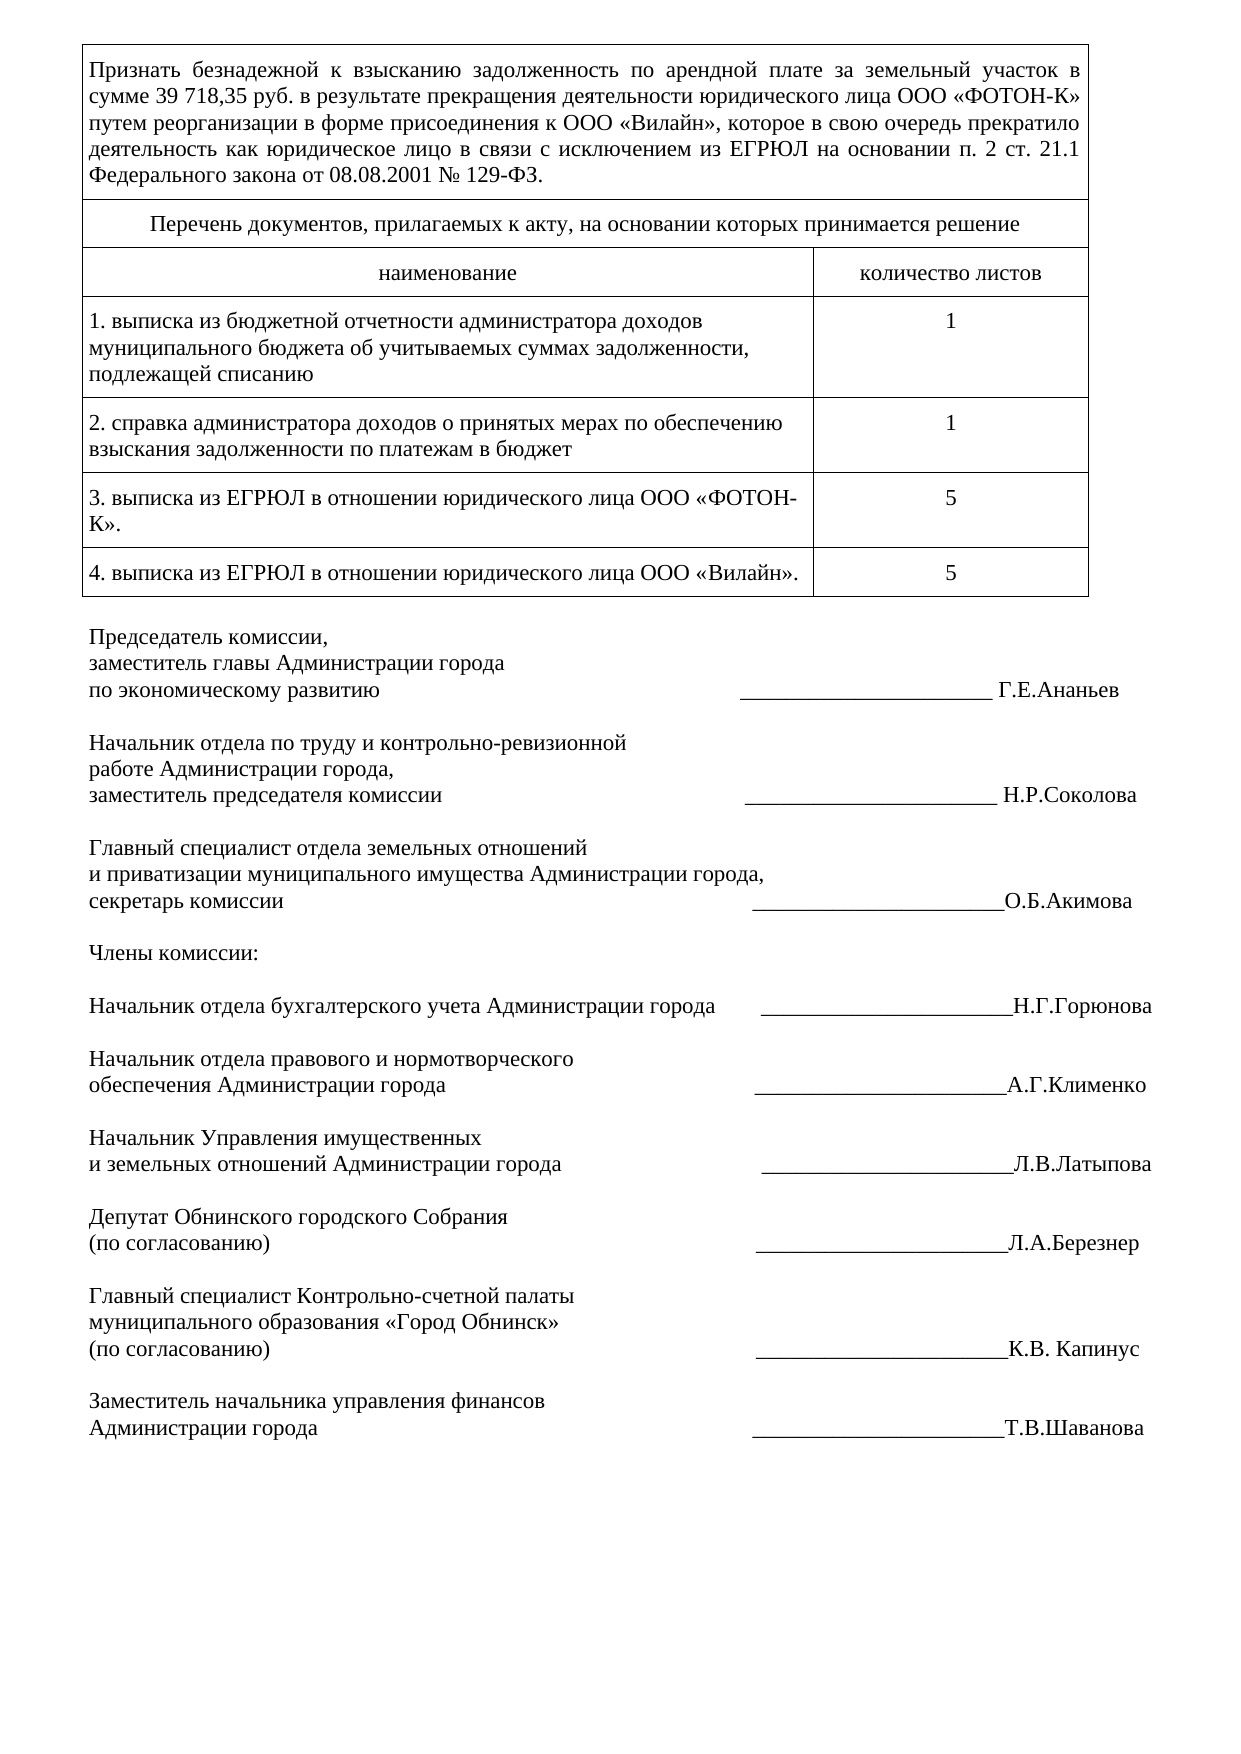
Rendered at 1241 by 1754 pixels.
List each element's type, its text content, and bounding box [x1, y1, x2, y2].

table_cell Перечень документов, прилагаемых к акту, на основании которых принимается решение [83, 200, 1088, 247]
text Главный специалист Контрольно-счетной палаты [89, 1282, 1167, 1308]
table_cell наименование [83, 248, 813, 296]
text заместитель председателя комиссии ______________________ Н.Р.Соколова [89, 781, 1167, 808]
table_cell 2. справка администратора доходов о принятых мерах по обеспечению взыскания задолженности по платежам в бюджет [83, 398, 813, 472]
text Заместитель начальника управления финансов [89, 1387, 1167, 1414]
text (по согласованию) ______________________Л.А.Березнер [89, 1229, 1167, 1256]
table_cell 5 [814, 473, 1088, 547]
text и земельных отношений Администрации города ______________________Л.В.Латыпова [89, 1150, 1167, 1177]
text Начальник отдела правового и нормотворческого [89, 1045, 1167, 1071]
table_cell 3. выписка из ЕГРЮЛ в отношении юридического лица ООО «ФОТОН-К». [83, 473, 813, 547]
text (по согласованию) ______________________К.В. Капинус [89, 1335, 1167, 1361]
text Главный специалист отдела земельных отношений [89, 834, 1167, 860]
text и приватизации муниципального имущества Администрации города, [89, 860, 1167, 887]
table_cell 1 [814, 398, 1088, 472]
table_cell 4. выписка из ЕГРЮЛ в отношении юридического лица ООО «Вилайн». [83, 548, 813, 596]
table_cell Признать безнадежной к взысканию задолженность по арендной плате за земельный участок в сумме 39 718,35 руб. в результате прекращения деятельности юридического лица ООО «ФОТОН-К» путем реорганизации в форме присоединения к ООО «Вилайн», которое в свою очередь прекратило деятельность как юридическое лицо в связи с исключением из ЕГРЮЛ на основании п. 2 ст. 21.1 Федерального закона от 08.08.2001 № 129-ФЗ. [83, 45, 1088, 198]
text Члены комиссии: [89, 939, 1167, 966]
text обеспечения Администрации города ______________________А.Г.Клименко [89, 1071, 1167, 1097]
text муниципального образования «Город Обнинск» [89, 1308, 1167, 1335]
text Депутат Обнинского городского Собрания [89, 1203, 1167, 1229]
table_cell количество листов [814, 248, 1088, 296]
text Администрации города ______________________Т.В.Шаванова [89, 1414, 1167, 1440]
text Начальник отдела по труду и контрольно-ревизионной [89, 728, 1167, 755]
table_cell 5 [814, 548, 1088, 596]
text работе Администрации города, [89, 755, 1167, 781]
text по экономическому развитию ______________________ Г.Е.Ананьев [89, 676, 1167, 702]
table_cell 1 [814, 297, 1088, 397]
table_cell 1. выписка из бюджетной отчетности администратора доходов муниципального бюджета об учитываемых суммах задолженности, подлежащей списанию [83, 297, 813, 397]
text Начальник Управления имущественных [89, 1124, 1167, 1150]
text секретарь комиссии ______________________О.Б.Акимова [89, 887, 1167, 913]
text Председатель комиссии, [89, 623, 1167, 649]
text заместитель главы Администрации города [89, 649, 1167, 676]
text Начальник отдела бухгалтерского учета Администрации города ______________________Н.Г.Горюнова [89, 992, 1167, 1018]
